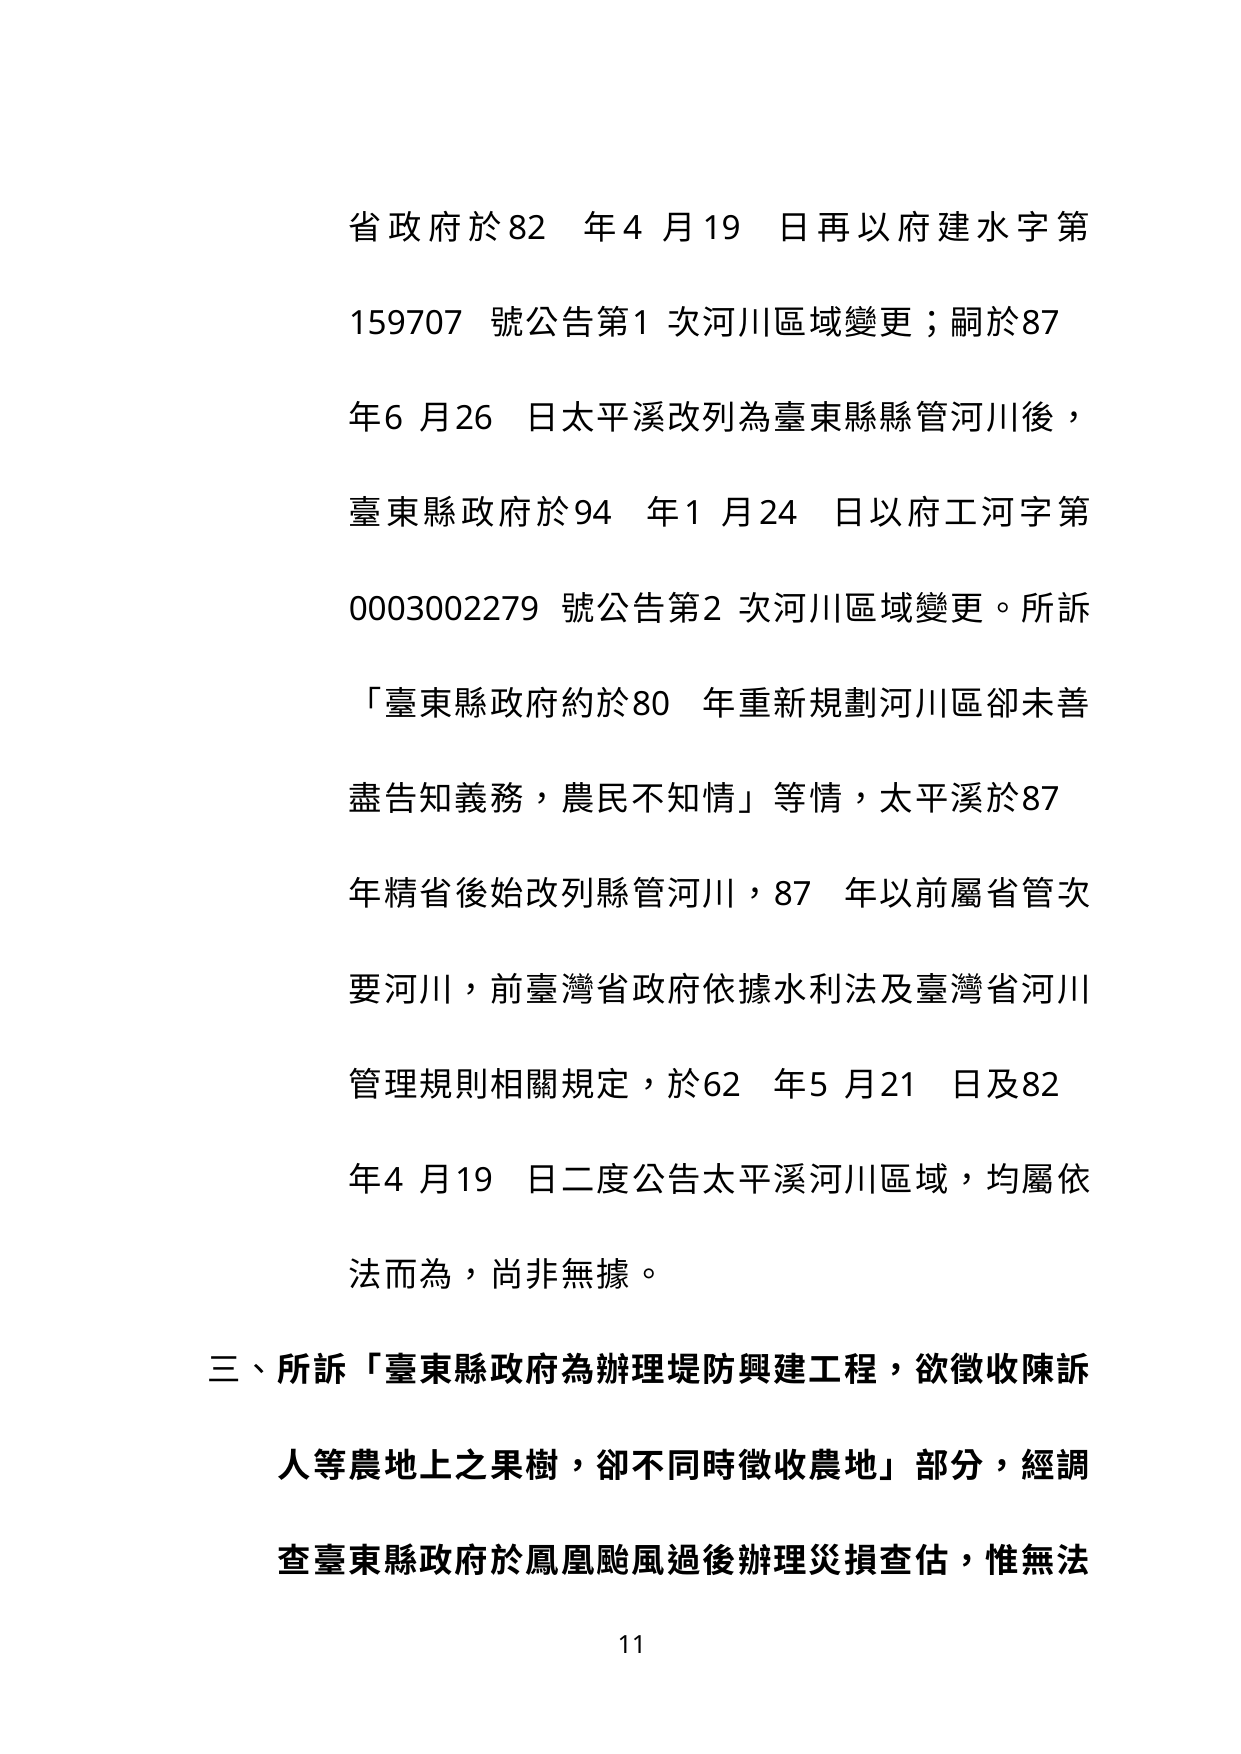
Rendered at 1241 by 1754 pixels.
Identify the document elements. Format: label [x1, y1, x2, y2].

subtitle [207, 1320, 1092, 1605]
subtitle [244, 177, 1092, 1320]
